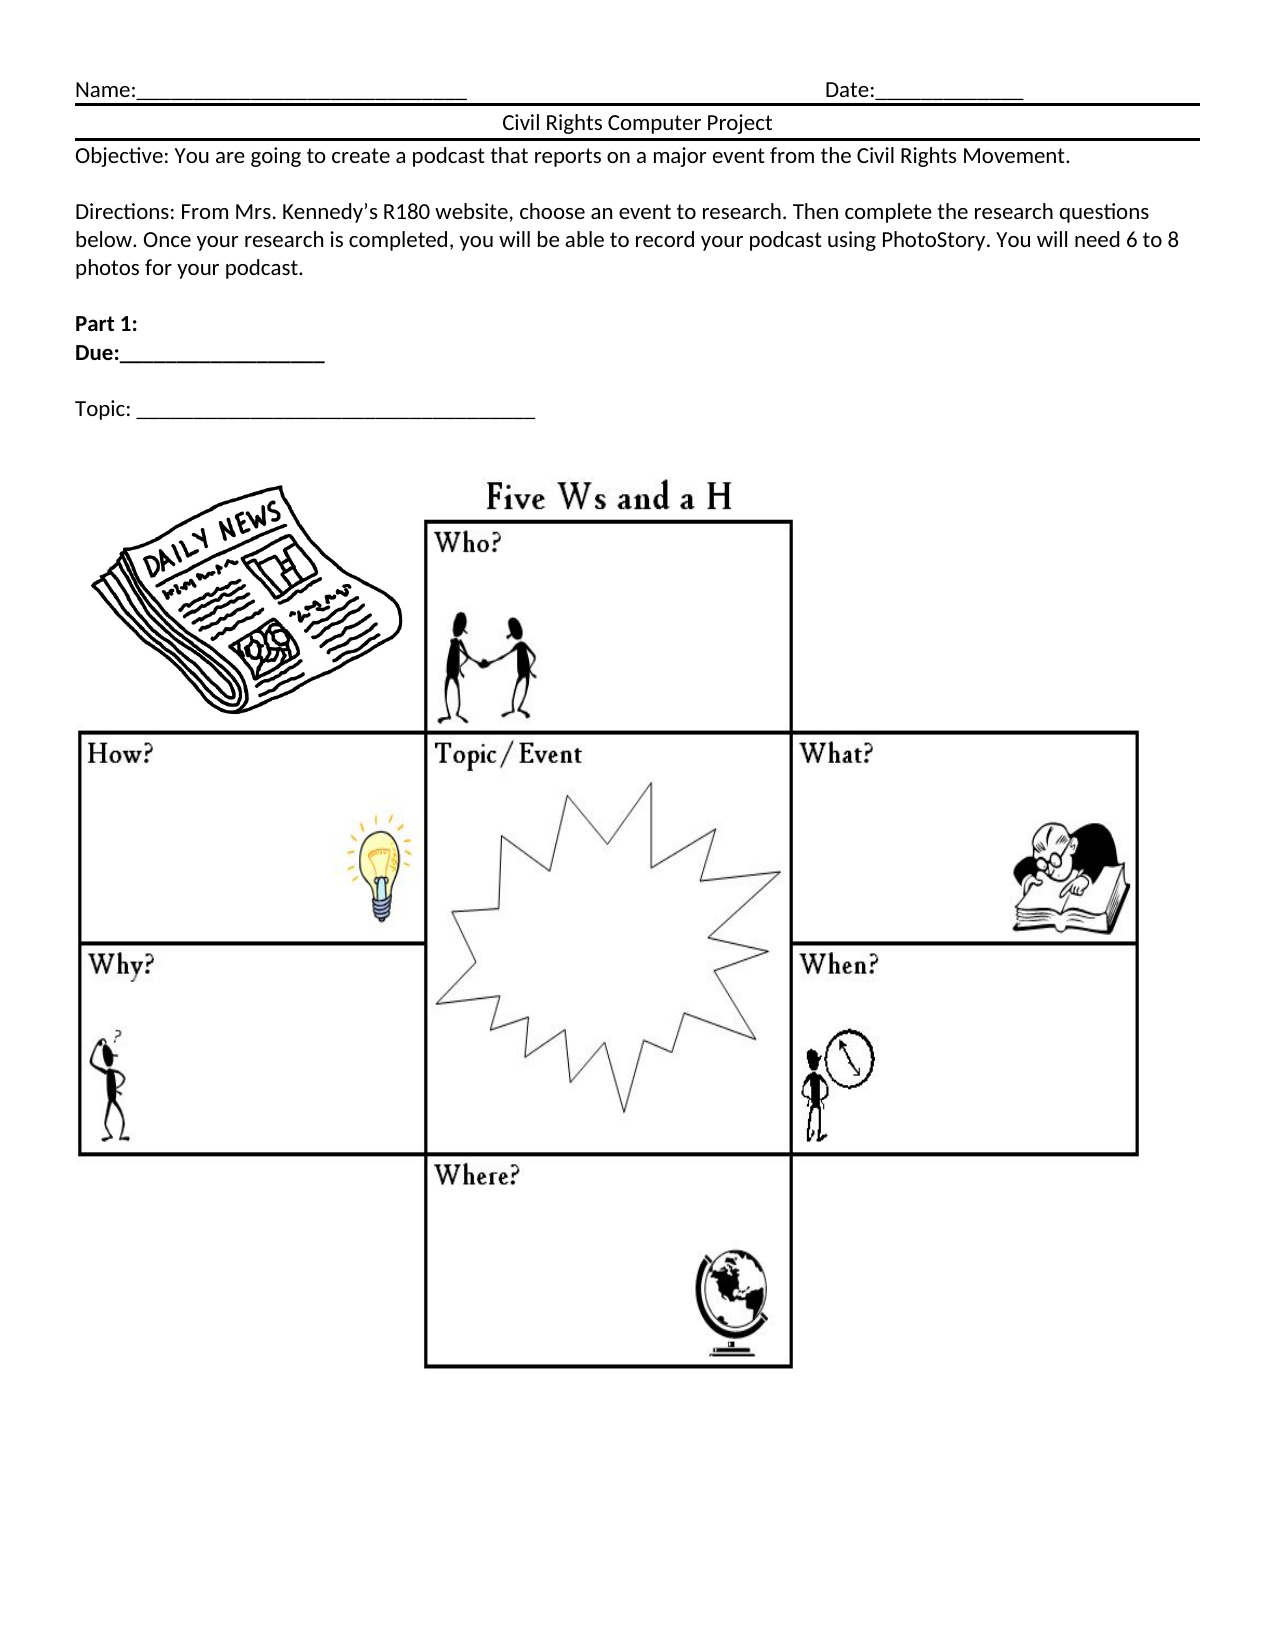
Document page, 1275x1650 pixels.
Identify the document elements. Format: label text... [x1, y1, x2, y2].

text Part 1: [75, 309, 1200, 338]
text Directions: From Mrs. Kennedy’s R180 website, choose an event to research. Then complete the research questions below. Once your research is completed, you will be able to record your podcast using PhotoStory. You will need 6 to 8 photos for your podcast. [75, 197, 1200, 282]
text Name:_____________________________ Date:_____________ [75, 75, 1200, 103]
text Topic: ___________________________________ [75, 394, 1200, 422]
text Due:__________________ [75, 338, 1200, 366]
text Civil Rights Computer Project [75, 106, 1200, 138]
picture [75, 477, 1141, 1374]
text Objective: You are going to create a podcast that reports on a major event from the Civil Rights Movement. [75, 141, 1200, 169]
